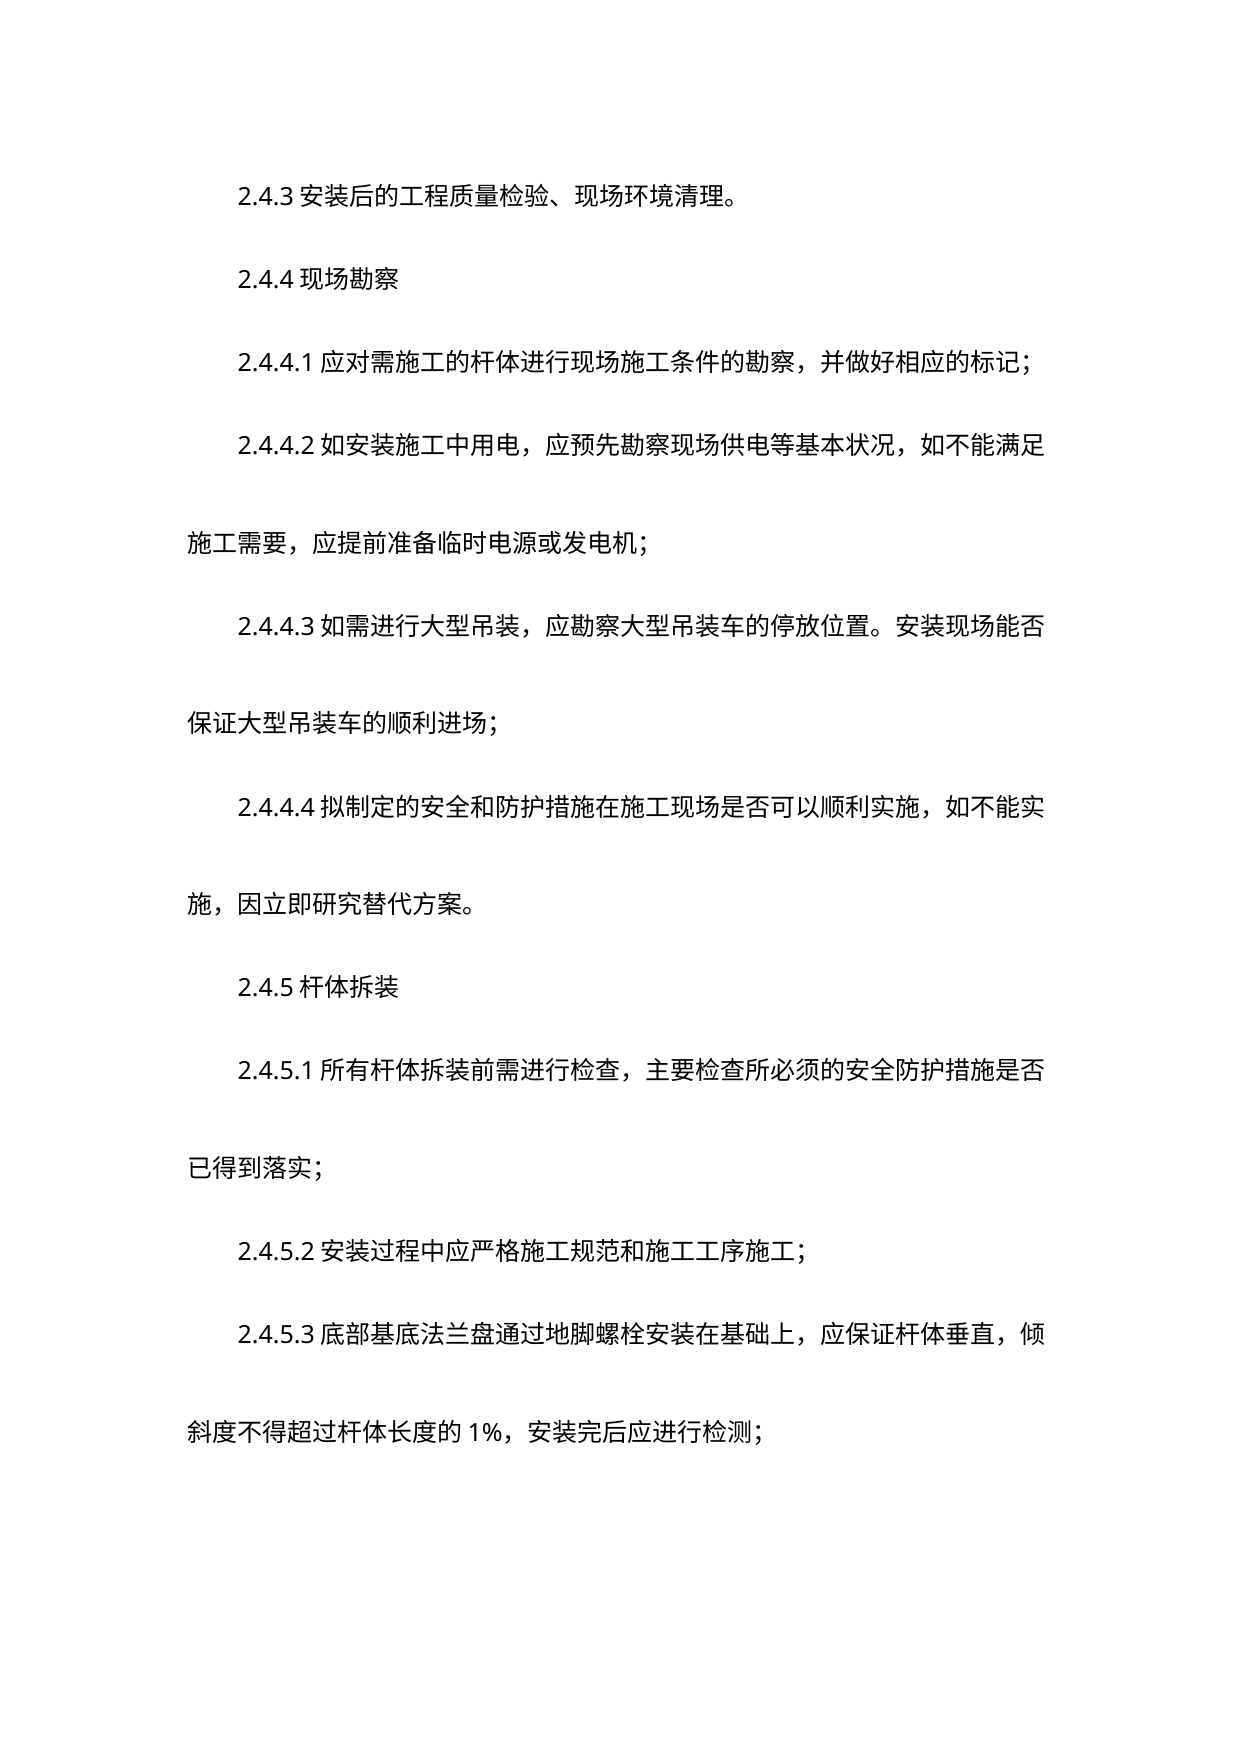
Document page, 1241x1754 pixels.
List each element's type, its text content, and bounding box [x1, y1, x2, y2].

text 2.4.4.2如安装施工中用电，应预先勘察现场供电等基本状况，如不能满足施工需要，应提前准备临时电源或发电机； [187, 411, 1053, 574]
text 2.4.3安装后的工程质量检验、现场环境清理。 [187, 162, 1053, 227]
text 2.4.4.4拟制定的安全和防护措施在施工现场是否可以顺利实施，如不能实施，因立即研究替代方案。 [187, 773, 1053, 935]
text 2.4.4.3如需进行大型吊装，应勘察大型吊装车的停放位置。安装现场能否保证大型吊装车的顺利进场； [187, 592, 1053, 754]
text 2.4.5.3底部基底法兰盘通过地脚螺栓安装在基础上，应保证杆体垂直，倾斜度不得超过杆体长度的1%，安装完后应进行检测； [187, 1300, 1053, 1463]
text 2.4.4现场勘察 [187, 245, 1053, 310]
text 2.4.4.1应对需施工的杆体进行现场施工条件的勘察，并做好相应的标记； [187, 328, 1053, 393]
text 2.4.5.2安装过程中应严格施工规范和施工工序施工； [187, 1217, 1053, 1282]
text 2.4.5杆体拆装 [187, 953, 1053, 1018]
text 2.4.5.1所有杆体拆装前需进行检查，主要检查所必须的安全防护措施是否已得到落实； [187, 1036, 1053, 1199]
